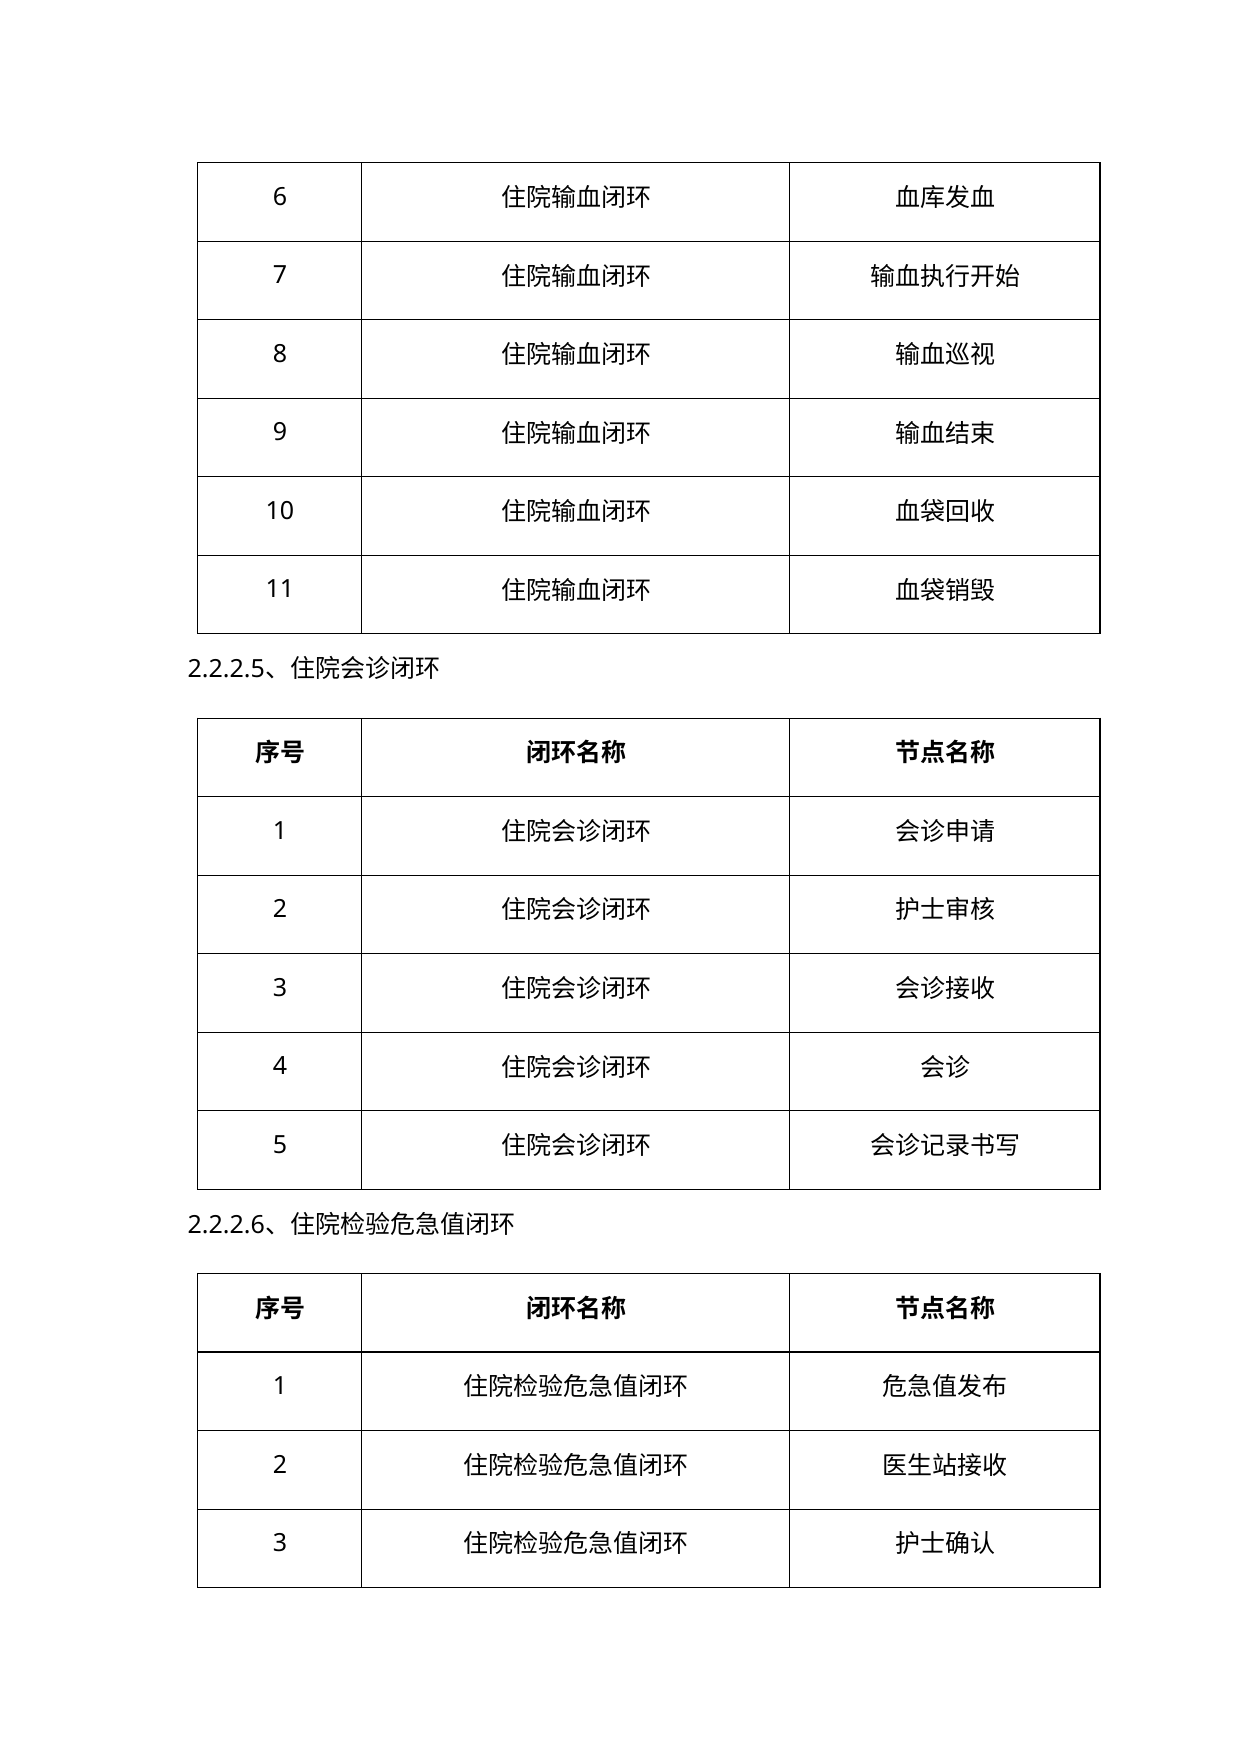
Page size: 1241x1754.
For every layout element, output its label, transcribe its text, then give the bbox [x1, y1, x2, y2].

table_cell 11 [198, 556, 361, 633]
table_cell 住院会诊闭环 [362, 1111, 789, 1189]
table_cell 3 [198, 1510, 361, 1587]
table_cell 住院会诊闭环 [362, 1033, 789, 1110]
table_header 节点名称 [790, 1274, 1099, 1351]
table_header 闭环名称 [362, 719, 789, 796]
table_cell 住院输血闭环 [362, 163, 789, 241]
table_cell 住院会诊闭环 [362, 954, 789, 1032]
text 2.2.2.5、住院会诊闭环 [187, 634, 1053, 699]
table_cell 7 [198, 242, 361, 319]
table_cell 住院会诊闭环 [362, 876, 789, 953]
table_cell 会诊接收 [790, 954, 1099, 1032]
table_cell 1 [198, 797, 361, 874]
table_header 闭环名称 [362, 1274, 789, 1351]
table_cell 住院输血闭环 [362, 556, 789, 633]
table_cell 输血结束 [790, 399, 1099, 476]
table_header 节点名称 [790, 719, 1099, 796]
table_cell 6 [198, 163, 361, 241]
table_cell 血库发血 [790, 163, 1099, 241]
table_cell 4 [198, 1033, 361, 1110]
table_cell 护士确认 [790, 1510, 1099, 1587]
table_cell 9 [198, 399, 361, 476]
text 2.2.2.6、住院检验危急值闭环 [187, 1190, 1053, 1255]
table_cell 危急值发布 [790, 1353, 1099, 1430]
table_cell 2 [198, 876, 361, 953]
table_cell 会诊申请 [790, 797, 1099, 874]
table_cell 2 [198, 1431, 361, 1508]
table_cell 会诊记录书写 [790, 1111, 1099, 1189]
table_cell 住院检验危急值闭环 [362, 1510, 789, 1587]
table_cell 血袋销毁 [790, 556, 1099, 633]
table_cell 8 [198, 320, 361, 398]
table_cell 10 [198, 477, 361, 555]
table_cell 住院输血闭环 [362, 399, 789, 476]
table_cell 住院输血闭环 [362, 320, 789, 398]
table_cell 住院检验危急值闭环 [362, 1431, 789, 1508]
table_cell 住院输血闭环 [362, 242, 789, 319]
table_cell 输血巡视 [790, 320, 1099, 398]
table_cell 输血执行开始 [790, 242, 1099, 319]
table_cell 1 [198, 1353, 361, 1430]
table_cell 医生站接收 [790, 1431, 1099, 1508]
table_header 序号 [198, 719, 361, 796]
table_cell 5 [198, 1111, 361, 1189]
table_cell 住院输血闭环 [362, 477, 789, 555]
table_cell 护士审核 [790, 876, 1099, 953]
table_cell 3 [198, 954, 361, 1032]
table_header 序号 [198, 1274, 361, 1351]
table_cell 住院检验危急值闭环 [362, 1353, 789, 1430]
table_cell 血袋回收 [790, 477, 1099, 555]
table_cell 会诊 [790, 1033, 1099, 1110]
table_cell 住院会诊闭环 [362, 797, 789, 874]
